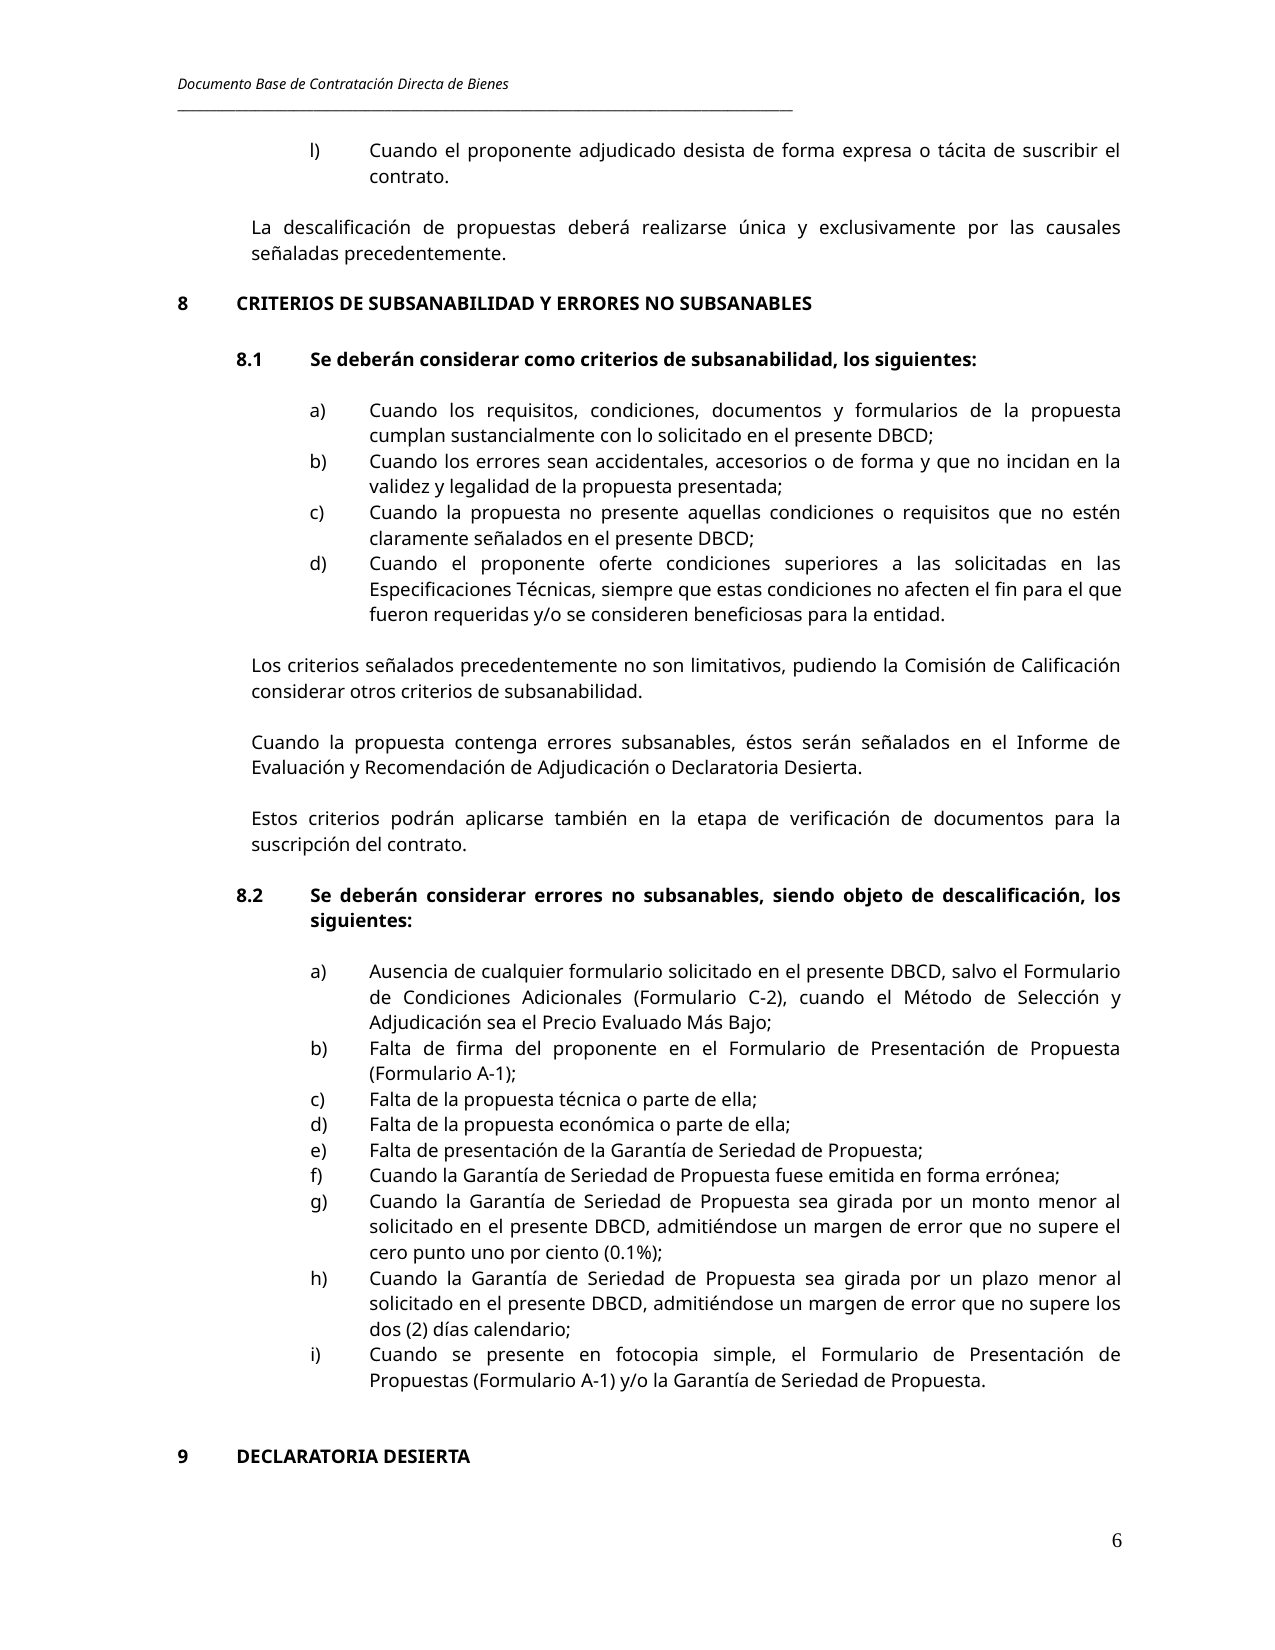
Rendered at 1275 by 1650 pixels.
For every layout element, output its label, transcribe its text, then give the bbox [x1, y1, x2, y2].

list Falta de la propuesta económica o parte de ella; [310, 1112, 1122, 1137]
list Se deberán considerar errores no subsanables, siendo objeto de descalificación, los siguientes: [236, 882, 1122, 933]
list Cuando se presente en fotocopia simple, el Formulario de Presentación de Propuestas (Formulario A-1) y/o la Garantía de Seriedad de Propuesta. [310, 1341, 1122, 1392]
list Cuando la Garantía de Seriedad de Propuesta sea girada por un plazo menor al solicitado en el presente DBCD, admitiéndose un margen de error que no supere los dos (2) días calendario; [310, 1265, 1122, 1341]
list Ausencia de cualquier formulario solicitado en el presente DBCD, salvo el Formulario de Condiciones Adicionales (Formulario C-2), cuando el Método de Selección y Adjudicación sea el Precio Evaluado Más Bajo; [310, 959, 1122, 1035]
list Falta de firma del proponente en el Formulario de Presentación de Propuesta (Formulario A-1); [310, 1035, 1122, 1086]
list Cuando la Garantía de Seriedad de Propuesta fuese emitida en forma errónea; [310, 1163, 1122, 1188]
text Los criterios señalados precedentemente no son limitativos, pudiendo la Comisión de Calificación considerar otros criterios de subsanabilidad. [251, 652, 1122, 703]
list Se deberán considerar como criterios de subsanabilidad, los siguientes: [236, 346, 1122, 372]
list CRITERIOS DE SUBSANABILIDAD Y ERRORES NO SUBSANABLES [177, 290, 1122, 316]
list Cuando el proponente adjudicado desista de forma expresa o tácita de suscribir el contrato. [309, 138, 1122, 189]
text Estos criterios podrán aplicarse también en la etapa de verificación de documentos para la suscripción del contrato. [251, 806, 1122, 857]
list Falta de presentación de la Garantía de Seriedad de Propuesta; [310, 1137, 1122, 1163]
list DECLARATORIA DESIERTA [177, 1443, 1122, 1468]
text Cuando la propuesta contenga errores subsanables, éstos serán señalados en el Informe de Evaluación y Recomendación de Adjudicación o Declaratoria Desierta. [251, 729, 1122, 780]
list Cuando los errores sean accidentales, accesorios o de forma y que no incidan en la validez y legalidad de la propuesta presentada; [309, 448, 1122, 499]
list Cuando el proponente oferte condiciones superiores a las solicitadas en las Especificaciones Técnicas, siempre que estas condiciones no afecten el fin para el que fueron requeridas y/o se consideren beneficiosas para la entidad. [309, 550, 1122, 627]
list Cuando la propuesta no presente aquellas condiciones o requisitos que no estén claramente señalados en el presente DBCD; [309, 499, 1122, 550]
list Falta de la propuesta técnica o parte de ella; [310, 1086, 1122, 1112]
list La descalificación de propuestas deberá realizarse única y exclusivamente por las causales señaladas precedentemente. [177, 214, 1122, 265]
list Cuando la Garantía de Seriedad de Propuesta sea girada por un monto menor al solicitado en el presente DBCD, admitiéndose un margen de error que no supere el cero punto uno por ciento (0.1%); [310, 1188, 1122, 1265]
list Cuando los requisitos, condiciones, documentos y formularios de la propuesta cumplan sustancialmente con lo solicitado en el presente DBCD; [309, 397, 1122, 448]
